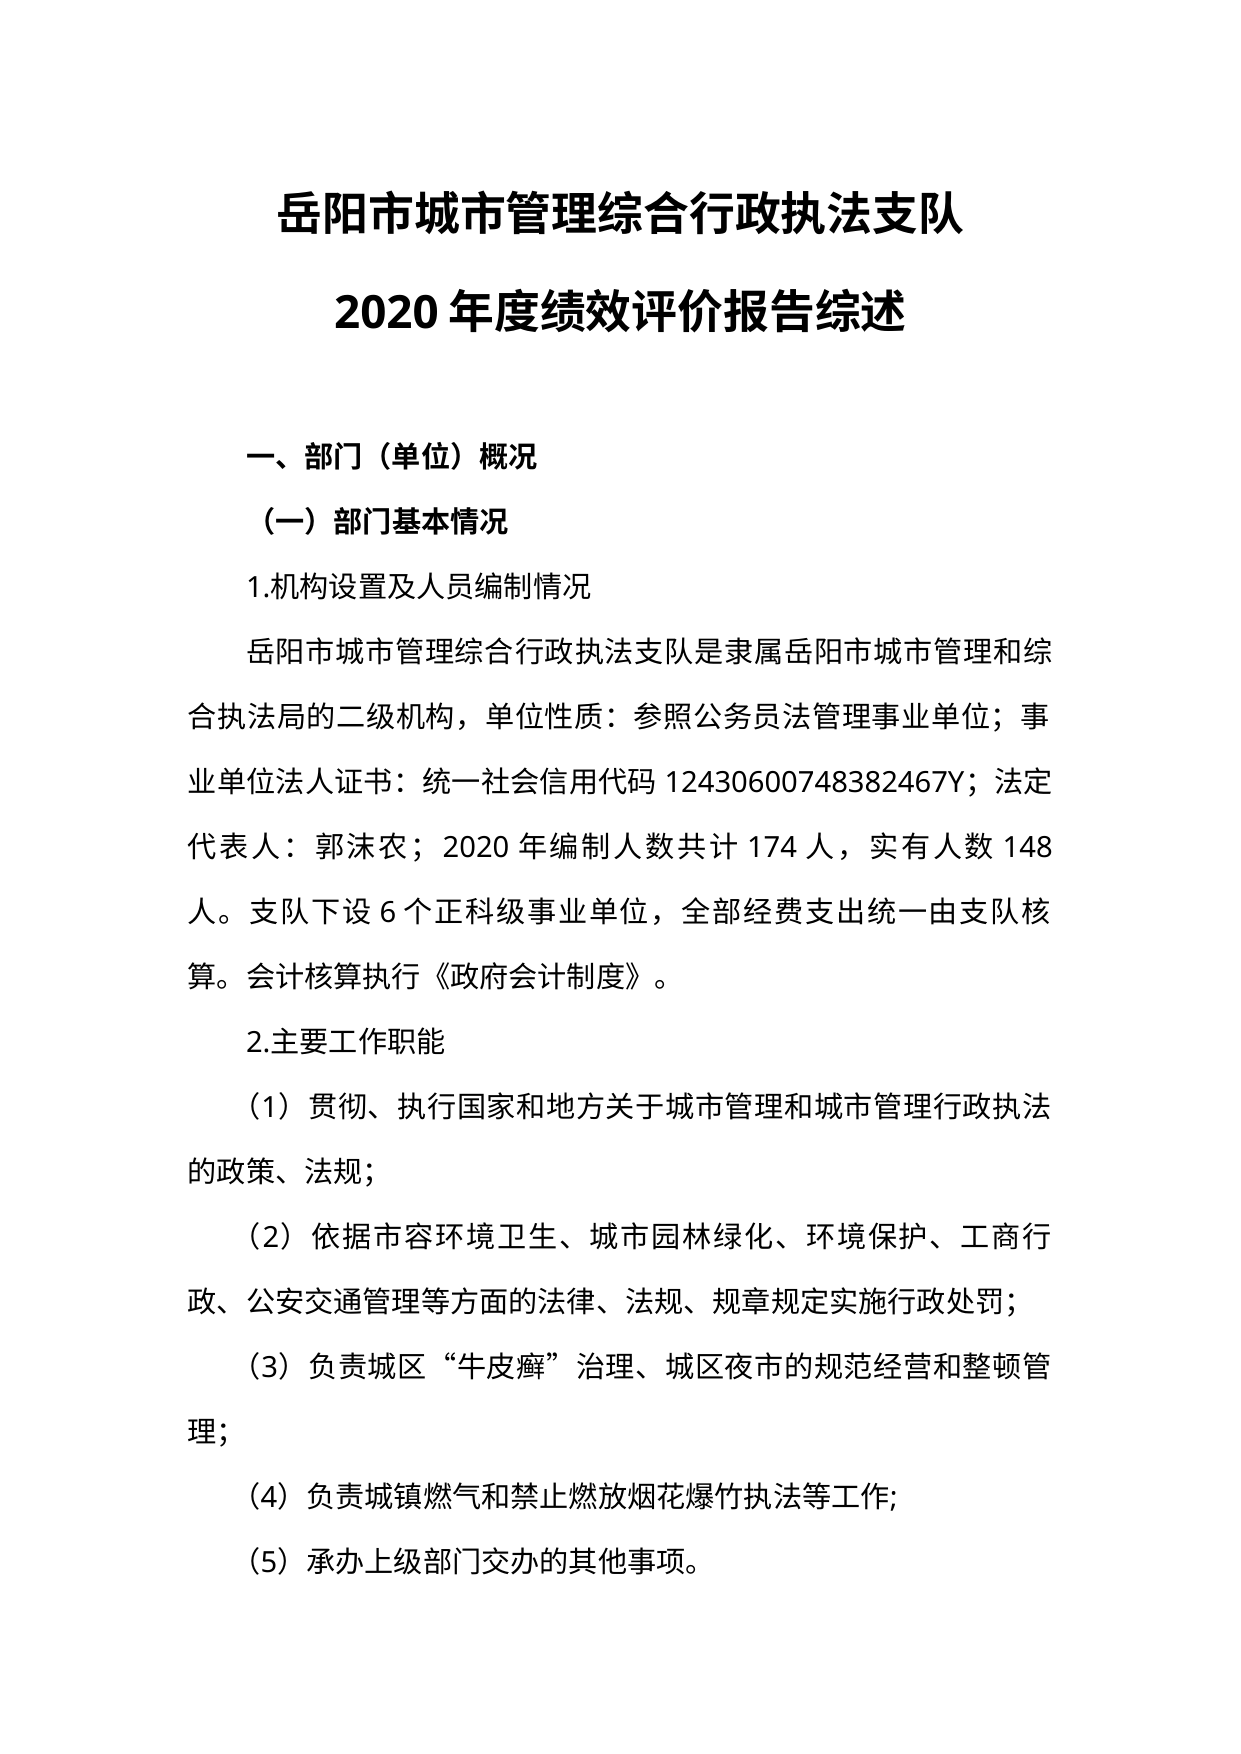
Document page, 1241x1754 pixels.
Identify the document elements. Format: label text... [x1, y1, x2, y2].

text 1.机构设置及人员编制情况 [187, 552, 1053, 617]
text 2.主要工作职能 [187, 1007, 1053, 1072]
text （一）部门基本情况 [187, 487, 1053, 552]
text 岳阳市城市管理综合行政执法支队 [187, 162, 1053, 259]
text 岳阳市城市管理综合行政执法支队是隶属岳阳市城市管理和综合执法局的二级机构，单位性质：参照公务员法管理事业单位；事业单位法人证书：统一社会信用代码12430600748382467Y；法定代表人：郭沫农；2020年编制人数共计174人，实有人数148人。支队下设6个正科级事业单位，全部经费支出统一由支队核算。会计核算执行《政府会计制度》。 [187, 617, 1053, 1007]
text 一、部门（单位）概况 [187, 422, 1053, 487]
text 2020年度绩效评价报告综述 [187, 259, 1053, 357]
text （4）负责城镇燃气和禁止燃放烟花爆竹执法等工作; [187, 1462, 1053, 1527]
text （3）负责城区“牛皮癣”治理、城区夜市的规范经营和整顿管理； [187, 1332, 1053, 1462]
text （2）依据市容环境卫生、城市园林绿化、环境保护、工商行政、公安交通管理等方面的法律、法规、规章规定实施行政处罚； [187, 1202, 1053, 1332]
text （1）贯彻、执行国家和地方关于城市管理和城市管理行政执法的政策、法规； [187, 1072, 1053, 1202]
text （5）承办上级部门交办的其他事项。 [187, 1527, 1053, 1592]
